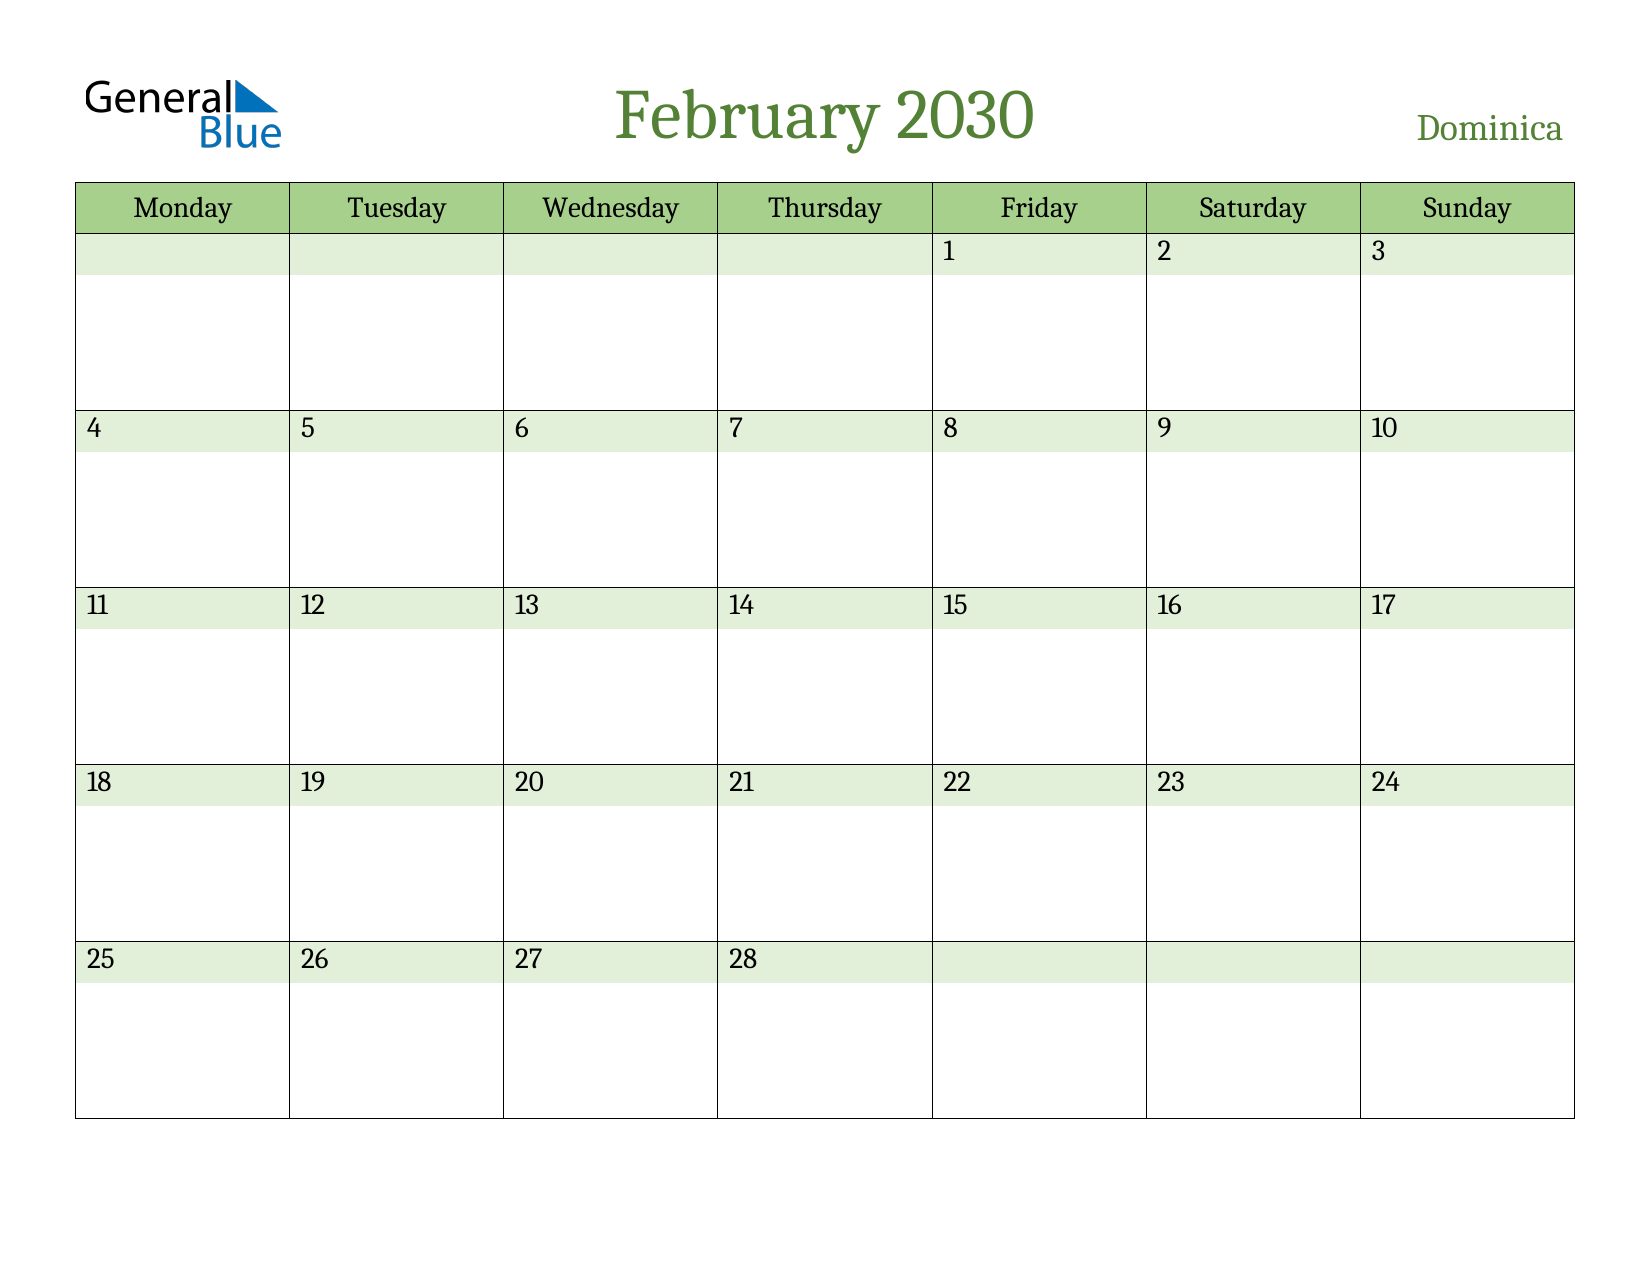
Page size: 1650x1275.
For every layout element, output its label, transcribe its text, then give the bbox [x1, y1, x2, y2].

table_cell Monday [76, 183, 289, 233]
table_cell Tuesday [290, 183, 503, 233]
table_cell [504, 629, 717, 764]
table_cell [1361, 452, 1574, 587]
table_cell [933, 452, 1146, 587]
table_cell [1147, 983, 1360, 1118]
table_cell [1361, 806, 1574, 941]
table_cell Wednesday [504, 183, 717, 233]
table_cell 16 [1147, 588, 1360, 629]
table_cell [76, 983, 289, 1118]
table_cell [1147, 942, 1360, 983]
table_cell 10 [1361, 411, 1574, 452]
table_cell [76, 275, 289, 410]
table_cell 24 [1361, 765, 1574, 806]
table_cell 18 [76, 765, 289, 806]
table_cell [1147, 452, 1360, 587]
table_cell 8 [933, 411, 1146, 452]
table_cell 21 [718, 765, 932, 806]
table_cell 13 [504, 588, 717, 629]
table_cell [290, 806, 503, 941]
table_cell Sunday [1361, 183, 1574, 233]
table_cell [933, 806, 1146, 941]
table_cell [933, 629, 1146, 764]
table_cell 11 [76, 588, 289, 629]
table_cell 23 [1147, 765, 1360, 806]
table_cell [76, 629, 289, 764]
table_cell 28 [718, 942, 932, 983]
table_cell [504, 983, 717, 1118]
table_cell 3 [1361, 234, 1574, 275]
table_cell 7 [718, 411, 932, 452]
table_cell [504, 452, 717, 587]
table_header [76, 75, 503, 182]
table_cell [76, 234, 289, 275]
table_cell [1361, 983, 1574, 1118]
table_cell [290, 275, 503, 410]
table_cell [718, 275, 932, 410]
table_cell 22 [933, 765, 1146, 806]
table_cell 26 [290, 942, 503, 983]
table_cell 27 [504, 942, 717, 983]
table_cell 9 [1147, 411, 1360, 452]
table_cell [76, 806, 289, 941]
table_cell [504, 234, 717, 275]
table_cell [933, 983, 1146, 1118]
table_cell [1361, 629, 1574, 764]
table_cell 1 [933, 234, 1146, 275]
table_cell [504, 806, 717, 941]
table_cell 4 [76, 411, 289, 452]
table_cell [933, 275, 1146, 410]
table_cell 14 [718, 588, 932, 629]
table_cell [290, 452, 503, 587]
table_cell [1361, 942, 1574, 983]
table_cell [1147, 275, 1360, 410]
table_cell 12 [290, 588, 503, 629]
table_header Dominica [1146, 75, 1574, 182]
table_cell 15 [933, 588, 1146, 629]
table_cell [718, 629, 932, 764]
table_cell [718, 983, 932, 1118]
table_cell [933, 942, 1146, 983]
table_cell [1147, 629, 1360, 764]
table_cell [718, 806, 932, 941]
table_cell [290, 983, 503, 1118]
table_cell 2 [1147, 234, 1360, 275]
table_cell Thursday [718, 183, 932, 233]
table_cell [290, 234, 503, 275]
table_cell 25 [76, 942, 289, 983]
table_cell 5 [290, 411, 503, 452]
table_cell 20 [504, 765, 717, 806]
table_cell [76, 452, 289, 587]
table_cell 6 [504, 411, 717, 452]
table_cell [504, 275, 717, 410]
table_cell [1361, 275, 1574, 410]
table_cell [718, 452, 932, 587]
table_cell 17 [1361, 588, 1574, 629]
table_cell 19 [290, 765, 503, 806]
table_cell [718, 234, 932, 275]
picture [86, 80, 281, 148]
table_cell [1147, 806, 1360, 941]
table_header February 2030 [504, 75, 1146, 182]
table_cell Saturday [1147, 183, 1360, 233]
table_cell [290, 629, 503, 764]
table_cell Friday [933, 183, 1146, 233]
